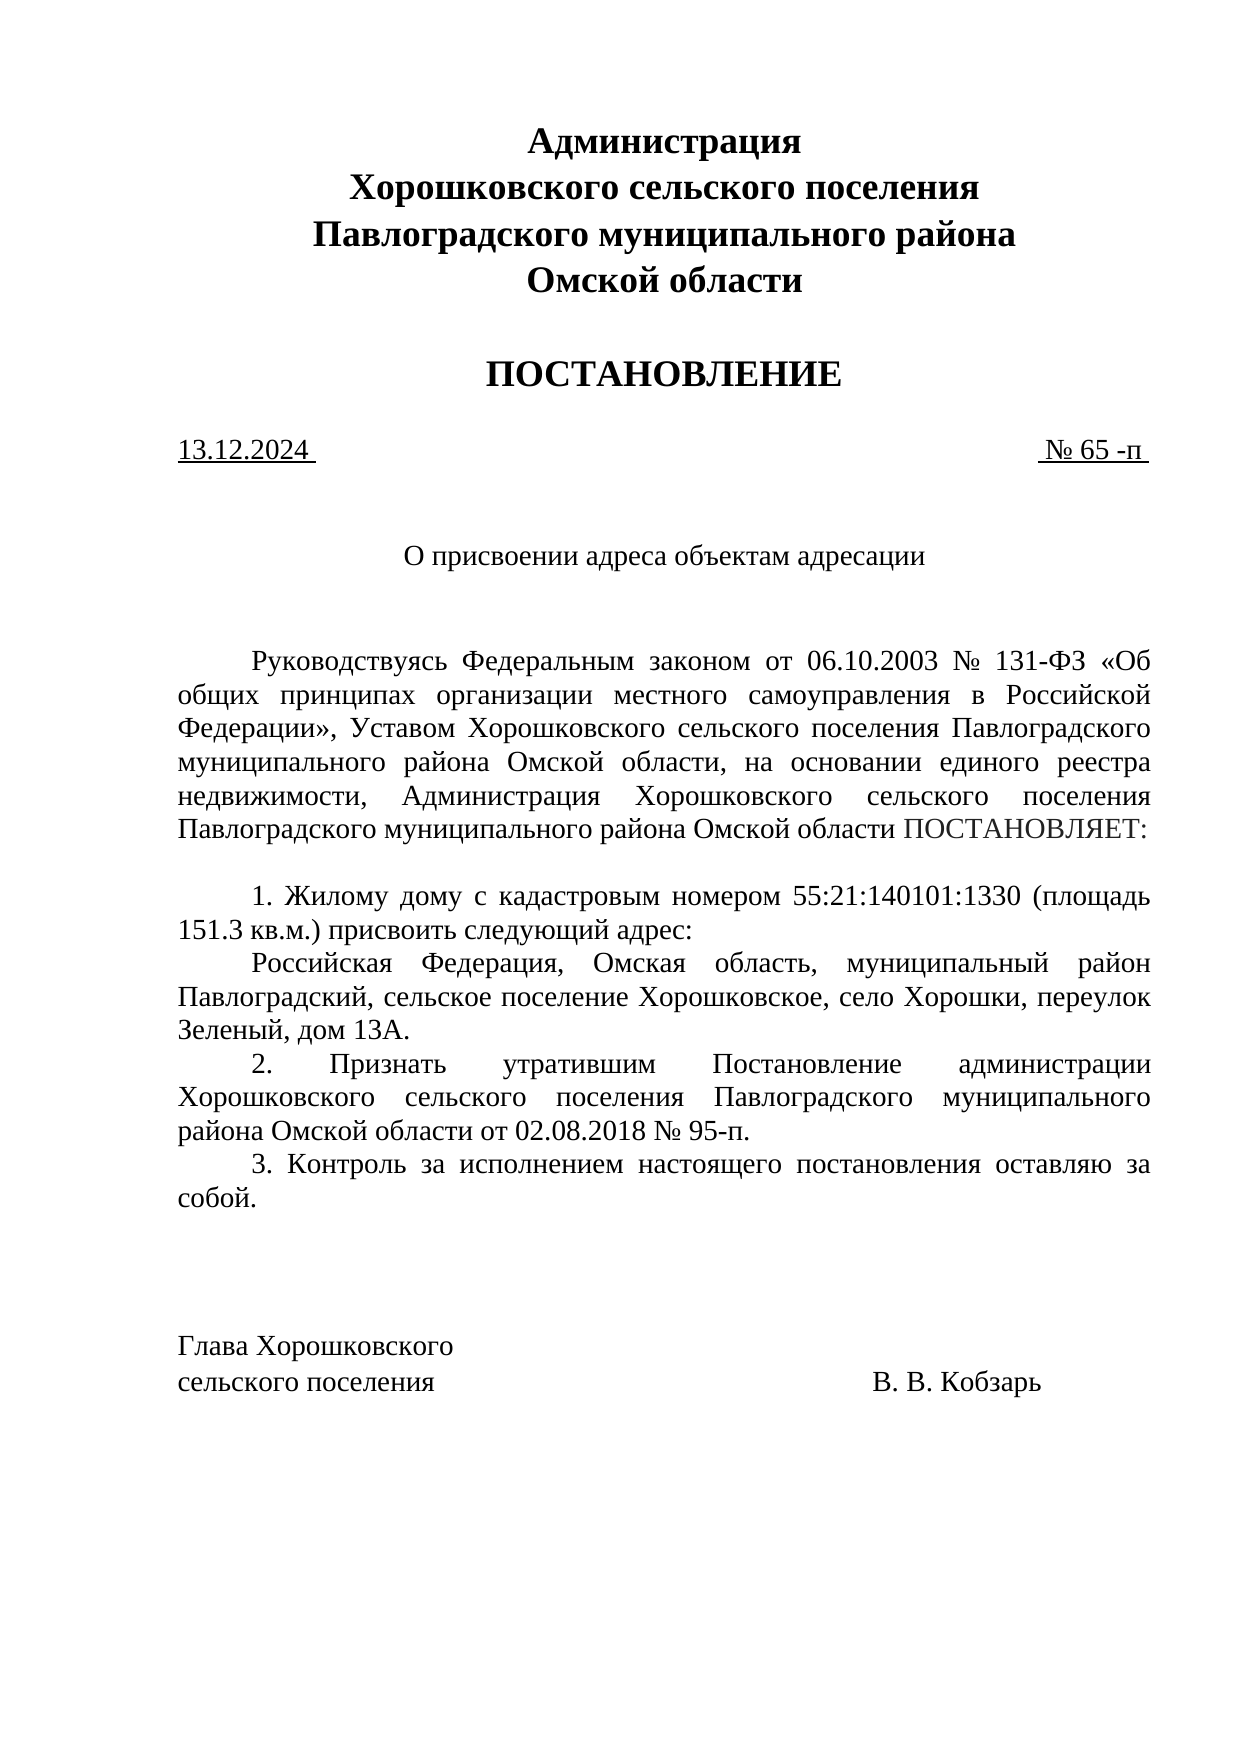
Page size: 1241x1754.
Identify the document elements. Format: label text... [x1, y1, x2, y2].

text сельского поселения В. В. Кобзарь [177, 1364, 1152, 1398]
text О присвоении адреса объектам адресации [177, 538, 1152, 571]
text Глава Хорошковского [177, 1328, 1152, 1362]
text Администрация [177, 118, 1152, 161]
text 1. Жилому дому с кадастровым номером 55:21:140101:1330 (площадь 151.3 кв.м.) присвоить следующий адрес: [177, 878, 1152, 945]
text Российская Федерация, Омская область, муниципальный район Павлоградский, сельское поселение Хорошковское, село Хорошки, переулок Зеленый, дом 13А. [177, 945, 1152, 1046]
text 2. Признать утратившим Постановление администрации Хорошковского сельского поселения Павлоградского муниципального района Омской области от 02.08.2018 № 95-п. [177, 1046, 1152, 1147]
text Руководствуясь Федеральным законом от 06.10.2003 № 131-ФЗ «Об общих принципах организации местного самоуправления в Российской Федерации», Уставом Хорошковского сельского поселения Павлоградского муниципального района Омской области, на основании единого реестра недвижимости, Администрация Хорошковского сельского поселения Павлоградского муниципального района Омской области ПОСТАНОВЛЯЕТ: [177, 643, 1152, 845]
text Павлоградского муниципального района [177, 211, 1152, 254]
text 13.12.2024 № 65 -п [177, 432, 1152, 466]
text 3. Контроль за исполнением настоящего постановления оставляю за собой. [177, 1147, 1152, 1214]
text Омской области [177, 258, 1152, 301]
text Хорошковского сельского поселения [177, 165, 1152, 208]
text ПОСТАНОВЛЕНИЕ [177, 351, 1151, 394]
